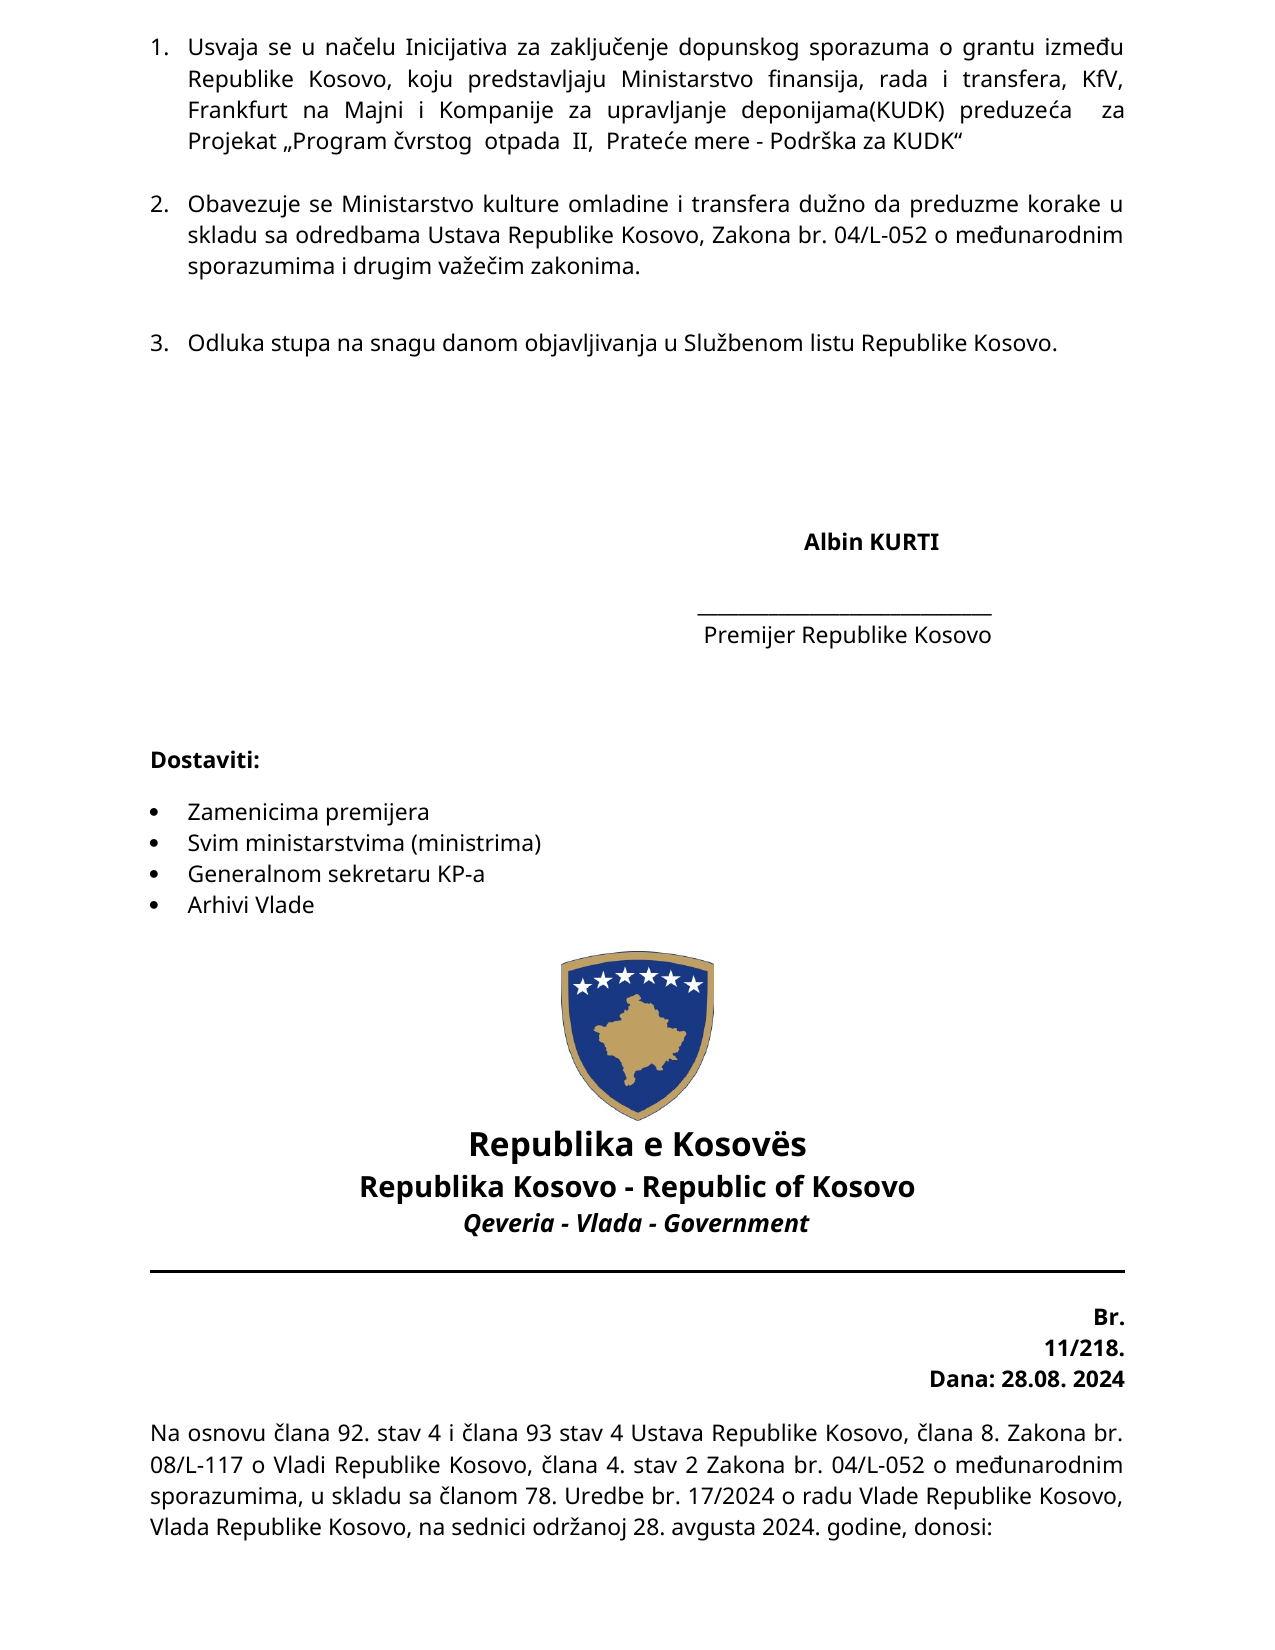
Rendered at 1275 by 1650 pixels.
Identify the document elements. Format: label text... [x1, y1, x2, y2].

text Qeveria - Vlada - Government [150, 1206, 1125, 1240]
text Albin KURTI [262, 526, 1125, 557]
list Odluka stupa na snagu danom objavljivanja u Službenom listu Republike Kosovo. [150, 327, 1125, 358]
text Republika Kosovo - Republic of Kosovo [150, 1166, 1125, 1206]
list Zamenicima premijera [150, 796, 1125, 827]
text _____________________________ [150, 588, 1125, 619]
list Svim ministarstvima (ministrima) [150, 827, 1125, 858]
text Br. 11/218. [825, 1301, 1125, 1363]
list Arhivi Vlade [150, 889, 1125, 921]
picture [561, 951, 714, 1121]
text Dostaviti: [150, 744, 1125, 776]
text Na osnovu člana 92. stav 4 i člana 93 stav 4 Ustava Republike Kosovo, člana 8. Zakona br. 08/L-117 o Vladi Republike Kosovo, člana 4. stav 2 Zakona br. 04/L-052 o međunarodnim sporazumima, u skladu sa članom 78. Uredbe br. 17/2024 o radu Vlade Republike Kosovo, Vlada Republike Kosovo, na sednici održanoj 28. avgusta 2024. godine, donosi: [150, 1417, 1125, 1542]
list Generalnom sekretaru KP-a [150, 858, 1125, 889]
list Usvaja se u načelu Inicijativa za zaključenje dopunskog sporazuma o grantu između Republike Kosovo, koju predstavljaju Ministarstvo finansija, rada i transfera, KfV, Frankfurt na Majni i Kompanije za upravljanje deponijama(KUDK) preduzeća za Projekat „Program čvrstog otpada II, Prateće mere - Podrška za KUDK“ [150, 31, 1125, 156]
list Obavezuje se Ministarstvo kulture omladine i transfera dužno da preduzme korake u skladu sa odredbama Ustava Republike Kosovo, Zakona br. 04/L-052 o međunarodnim sporazumima i drugim važečim zakonima. [150, 187, 1125, 281]
text Premijer Republike Kosovo [150, 619, 1125, 651]
text Republika e Kosovës [150, 1121, 1125, 1166]
text Dana: 28.08. 2024 [750, 1363, 1125, 1395]
